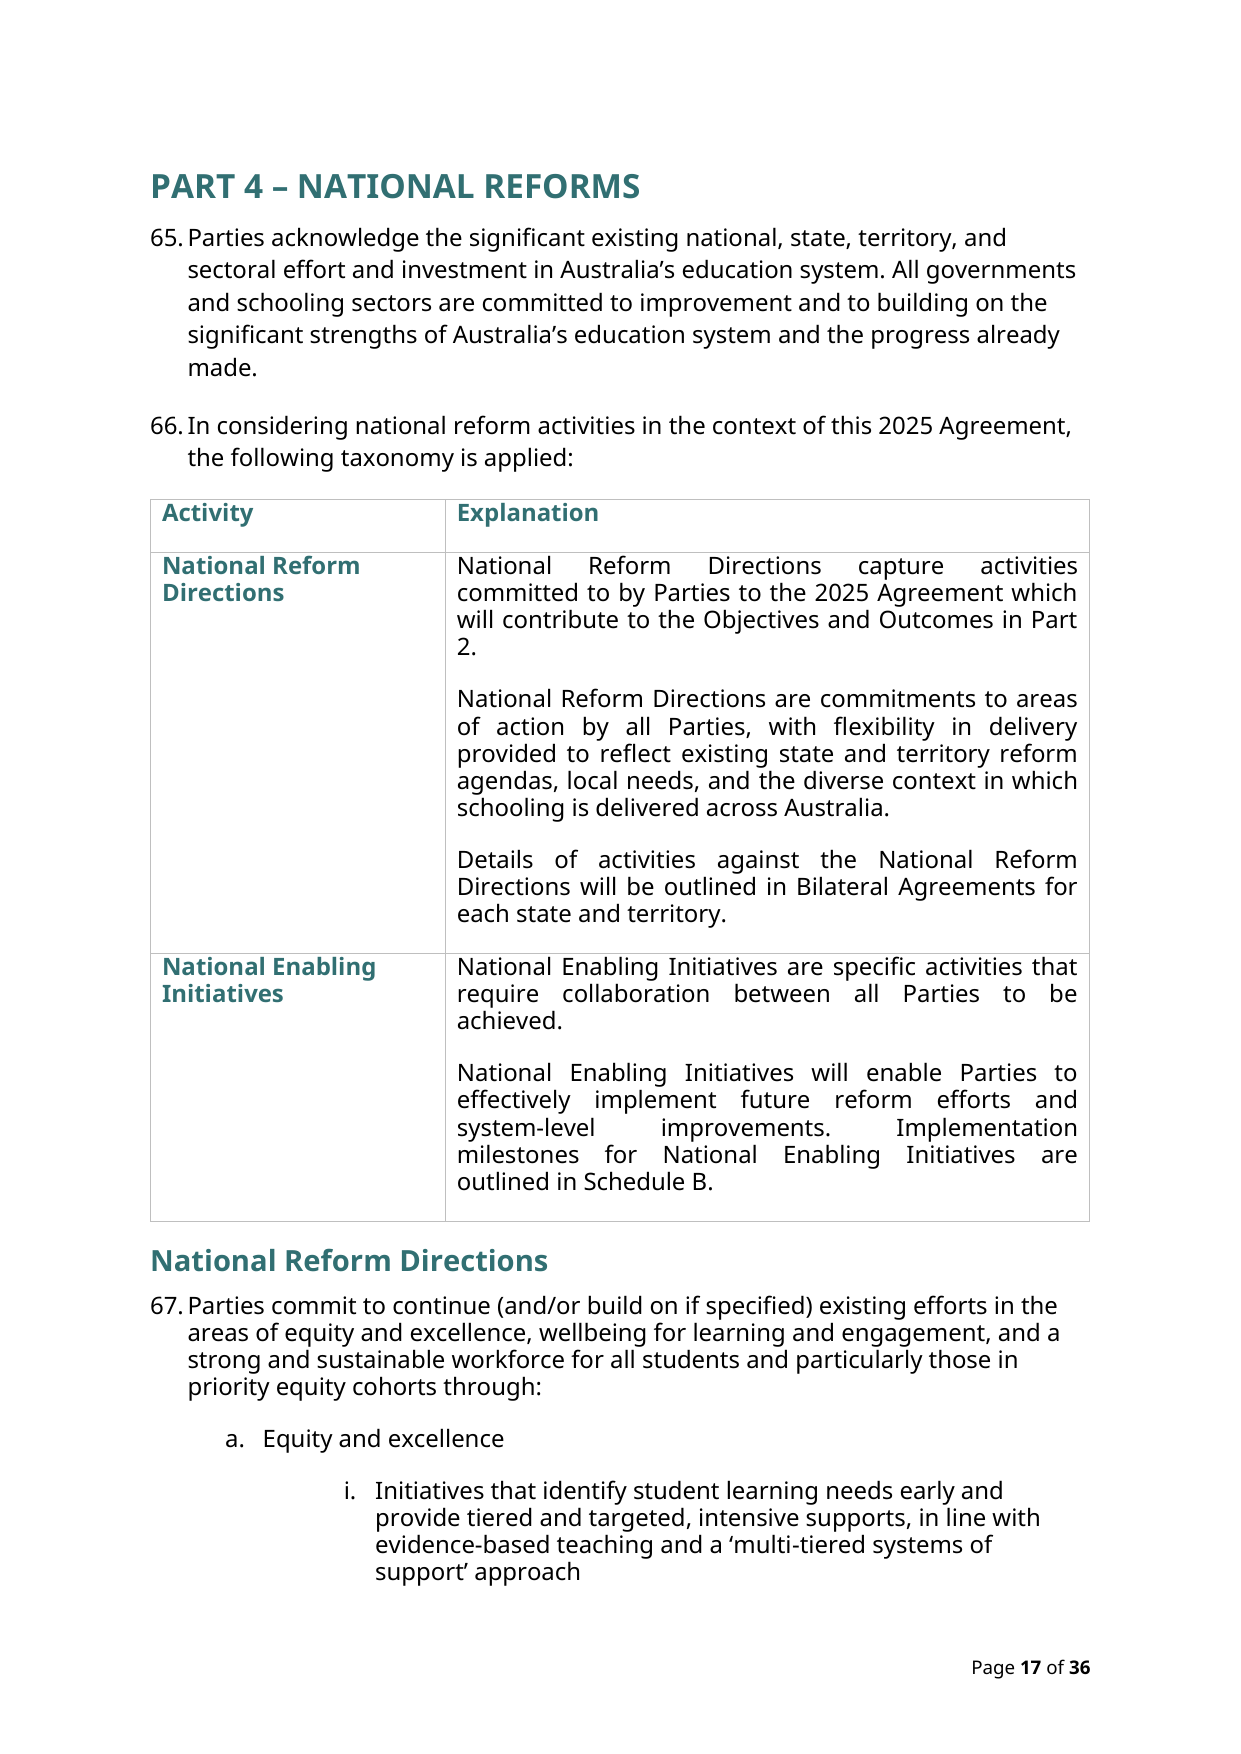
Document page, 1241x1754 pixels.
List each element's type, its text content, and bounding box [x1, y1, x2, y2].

list In considering national reform activities in the context of this 2025 Agreement, the following taxonomy is applied: [150, 408, 1090, 474]
list Equity and excellence [225, 1426, 1090, 1453]
table_cell National Reform Directions [151, 553, 445, 953]
table_cell National Enabling Initiatives are specific activities that require collaboration between all Parties to be achieved. National Enabling Initiatives will enable Parties to effectively implement future reform efforts and system-level improvements. Implementation milestones for National Enabling Initiatives are outlined in Schedule B. [446, 954, 1089, 1221]
table_header Explanation [446, 500, 1089, 552]
list Parties commit to continue (and/or build on if specified) existing efforts in the areas of equity and excellence, wellbeing for learning and engagement, and a strong and sustainable workforce for all students and particularly those in priority equity cohorts through: [150, 1292, 1090, 1401]
subtitle PART 4 – NATIONAL REFORMS [150, 162, 1090, 208]
table_cell National Reform Directions capture activities committed to by Parties to the 2025 Agreement which will contribute to the Objectives and Outcomes in Part 2. National Reform Directions are commitments to areas of action by all Parties, with flexibility in delivery provided to reflect existing state and territory reform agendas, local needs, and the diverse context in which schooling is delivered across Australia. Details of activities against the National Reform Directions will be outlined in Bilateral Agreements for each state and territory. [446, 553, 1089, 953]
table_header Activity [151, 500, 445, 552]
list Initiatives that identify student learning needs early and provide tiered and targeted, intensive supports, in line with evidence-based teaching and a ‘multi-tiered systems of support’ approach [356, 1478, 1090, 1586]
table_cell National Enabling Initiatives [151, 954, 445, 1221]
subtitle National Reform Directions [150, 1240, 1090, 1280]
list Parties acknowledge the significant existing national, state, territory, and sectoral effort and investment in Australia’s education system. All governments and schooling sectors are committed to improvement and to building on the significant strengths of Australia’s education system and the progress already made. [150, 220, 1090, 383]
